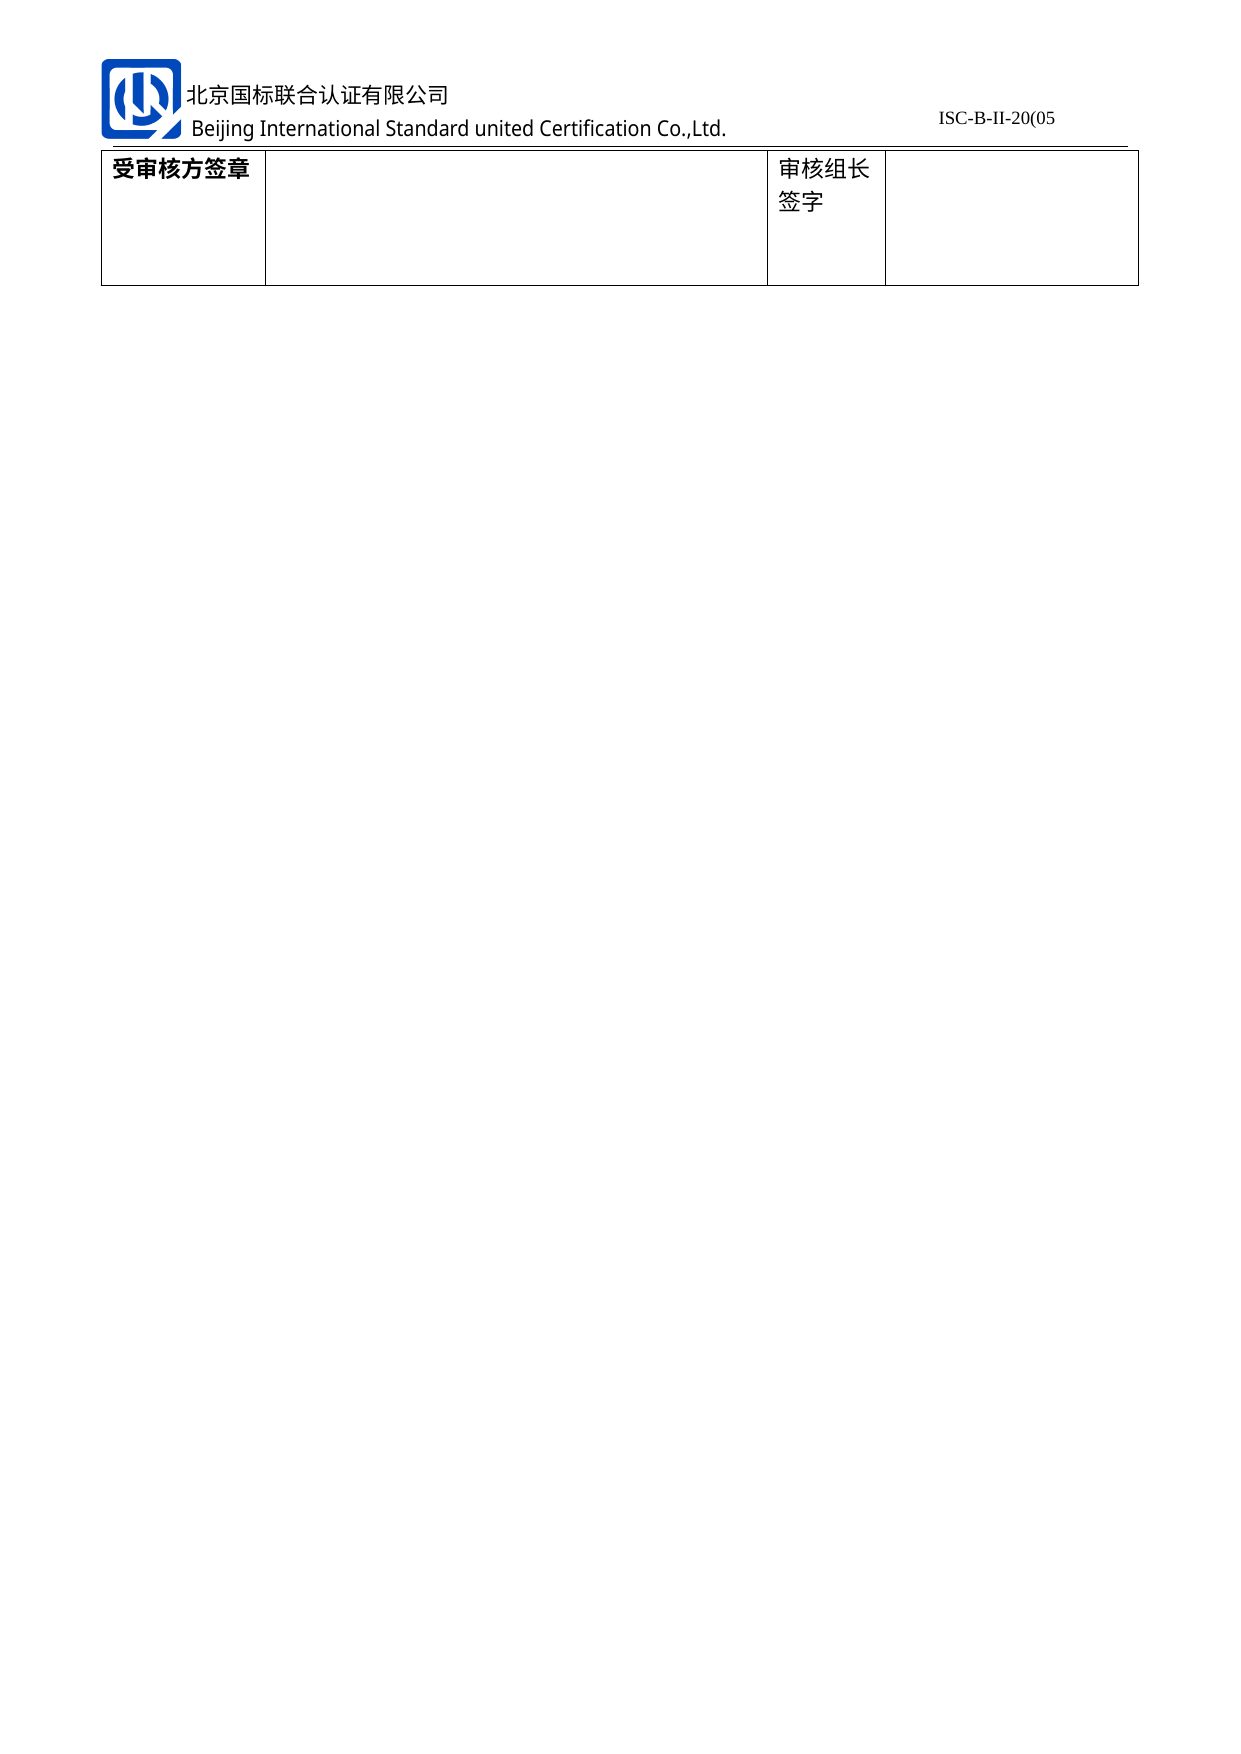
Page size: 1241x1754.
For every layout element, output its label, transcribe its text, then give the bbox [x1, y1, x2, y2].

table_cell [266, 151, 767, 285]
table_cell [886, 151, 1138, 285]
table_cell 受审核方签章 [102, 151, 265, 285]
picture [101, 59, 182, 139]
table_cell 审核组长签字 [768, 151, 885, 285]
